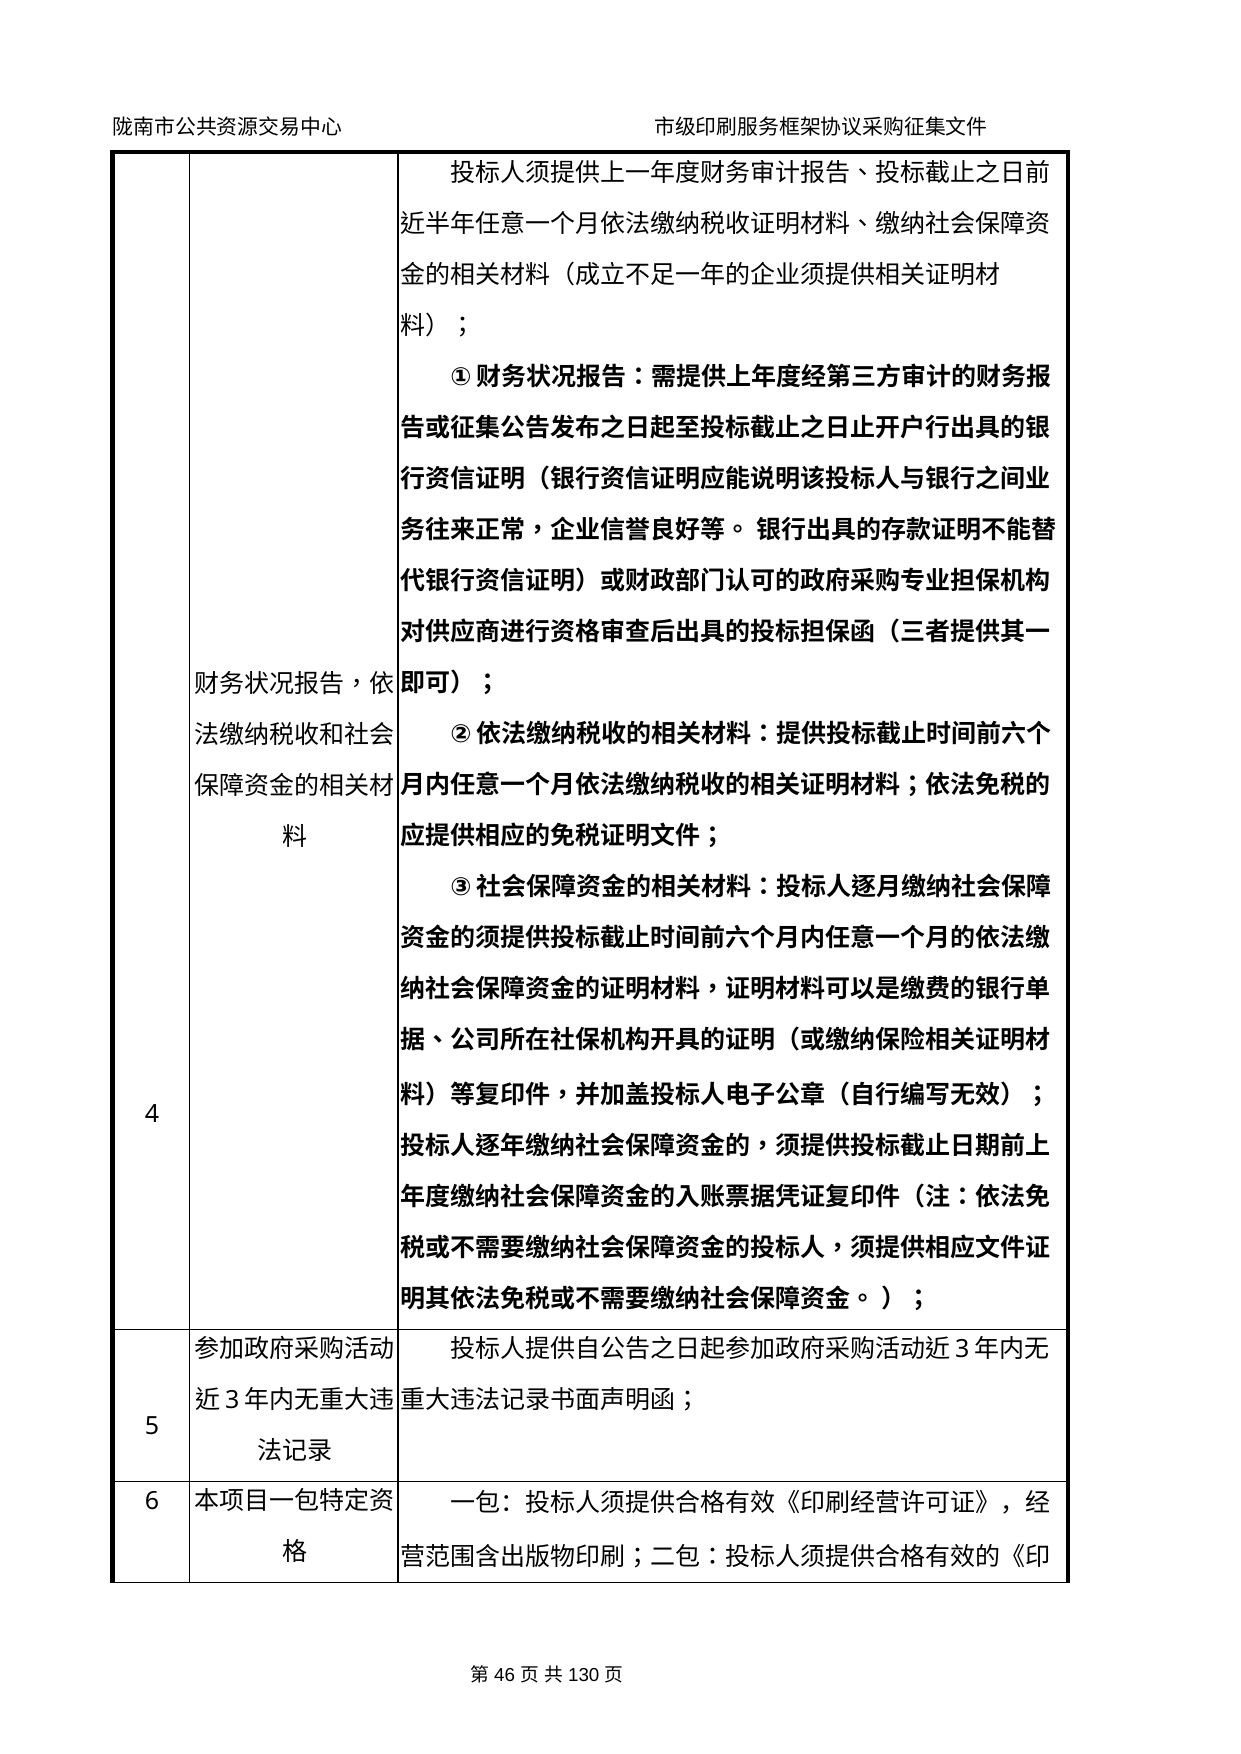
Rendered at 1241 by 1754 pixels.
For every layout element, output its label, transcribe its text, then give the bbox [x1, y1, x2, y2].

table_cell 投标人提供自公告之日起参加政府采购活动近3年内无重大违法记录书面声明函； [399, 1330, 1066, 1481]
table_header 投标人须提供上一年度财务审计报告、投标截止之日前近半年任意一个月依法缴纳税收证明材料、缴纳社会保障资金的相关材料（成立不足一年的企业须提供相关证明材料）； ①财务状况报告：需提供上年度经第三方审计的财务报告或征集公告发布之日起至投标截止之日止开户行出具的银行资信证明（银行资信证明应能说明该投标人与银行之间业务往来正常，企业信誉良好等。 银行出具的存款证明不能替代银行资信证明）或财政部门认可的政府采购专业担保机构对供应商进行资格审查后出具的投标担保函（三者提供其一即可）； ②依法缴纳税收的相关材料：提供投标截止时间前六个月内任意一个月依法缴纳税收的相关证明材料；依法免税的应提供相应的免税证明文件； ③社会保障资金的相关材料：投标人逐月缴纳社会保障资金的须提供投标截止时间前六个月内任意一个月的依法缴纳社会保障资金的证明材料，证明材料可以是缴费的银行单据、公司所在社保机构开具的证明（或缴纳保险相关证明材料）等复印件，并加盖投标人电子公章（自行编写无效）；投标人逐年缴纳社会保障资金的，须提供投标截止日期前上年度缴纳社会保障资金的入账票据凭证复印件（注：依法免税或不需要缴纳社会保障资金的投标人，须提供相应文件证明其依法免税或不需要缴纳社会保障资金。 ）； [399, 154, 1066, 1329]
table_cell 本项目一包特定资格 [190, 1482, 397, 1582]
table_header 4 [115, 154, 189, 1329]
table_cell 5 [115, 1330, 189, 1481]
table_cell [399, 1482, 1066, 1582]
table_cell 6 [115, 1482, 189, 1582]
table_cell 参加政府采购活动近3年内无重大违法记录 [190, 1330, 397, 1481]
table_header 财务状况报告，依法缴纳税收和社会保障资金的相关材料 [190, 154, 397, 1329]
